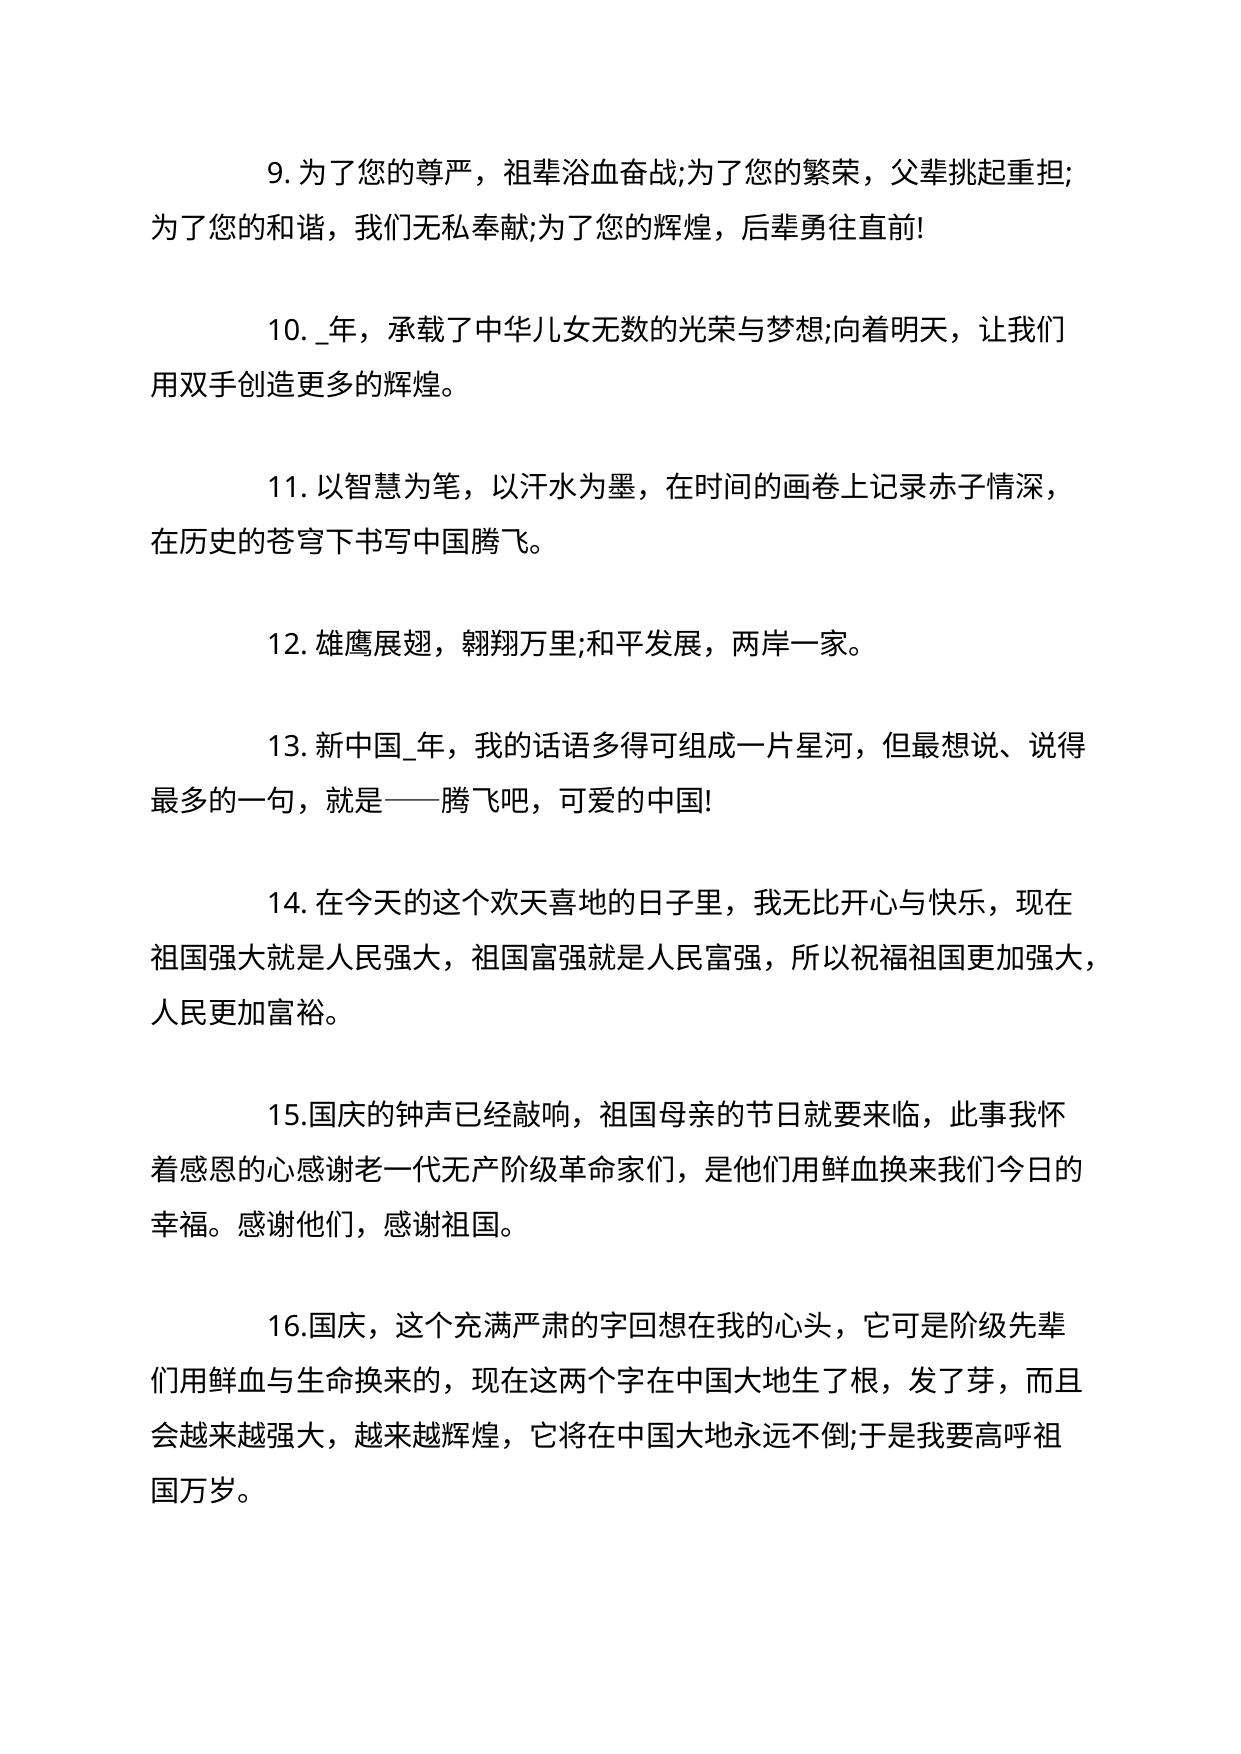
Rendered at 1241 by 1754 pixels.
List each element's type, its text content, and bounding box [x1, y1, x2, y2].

text 9. 为了您的尊严，祖辈浴血奋战;为了您的繁荣，父辈挑起重担;为了您的和谐，我们无私奉献;为了您的辉煌，后辈勇往直前! [150, 150, 1090, 247]
text 16.国庆，这个充满严肃的字回想在我的心头，它可是阶级先辈们用鲜血与生命换来的，现在这两个字在中国大地生了根，发了芽，而且会越来越强大，越来越辉煌，它将在中国大地永远不倒;于是我要高呼祖国万岁。 [150, 1303, 1090, 1510]
text 10. _年，承载了中华儿女无数的光荣与梦想;向着明天，让我们用双手创造更多的辉煌。 [150, 307, 1090, 404]
text 13. 新中国_年，我的话语多得可组成一片星河，但最想说、说得最多的一句，就是——腾飞吧，可爱的中国! [150, 722, 1090, 820]
text 14. 在今天的这个欢天喜地的日子里，我无比开心与快乐，现在祖国强大就是人民强大，祖国富强就是人民富强，所以祝福祖国更加强大，人民更加富裕。 [150, 879, 1090, 1032]
text 12. 雄鹰展翅，翱翔万里;和平发展，两岸一家。 [150, 621, 1090, 663]
text 15.国庆的钟声已经敲响，祖国母亲的节日就要来临，此事我怀着感恩的心感谢老一代无产阶级革命家们，是他们用鲜血换来我们今日的幸福。感谢他们，感谢祖国。 [150, 1091, 1090, 1243]
text 11. 以智慧为笔，以汗水为墨，在时间的画卷上记录赤子情深，在历史的苍穹下书写中国腾飞。 [150, 464, 1090, 561]
